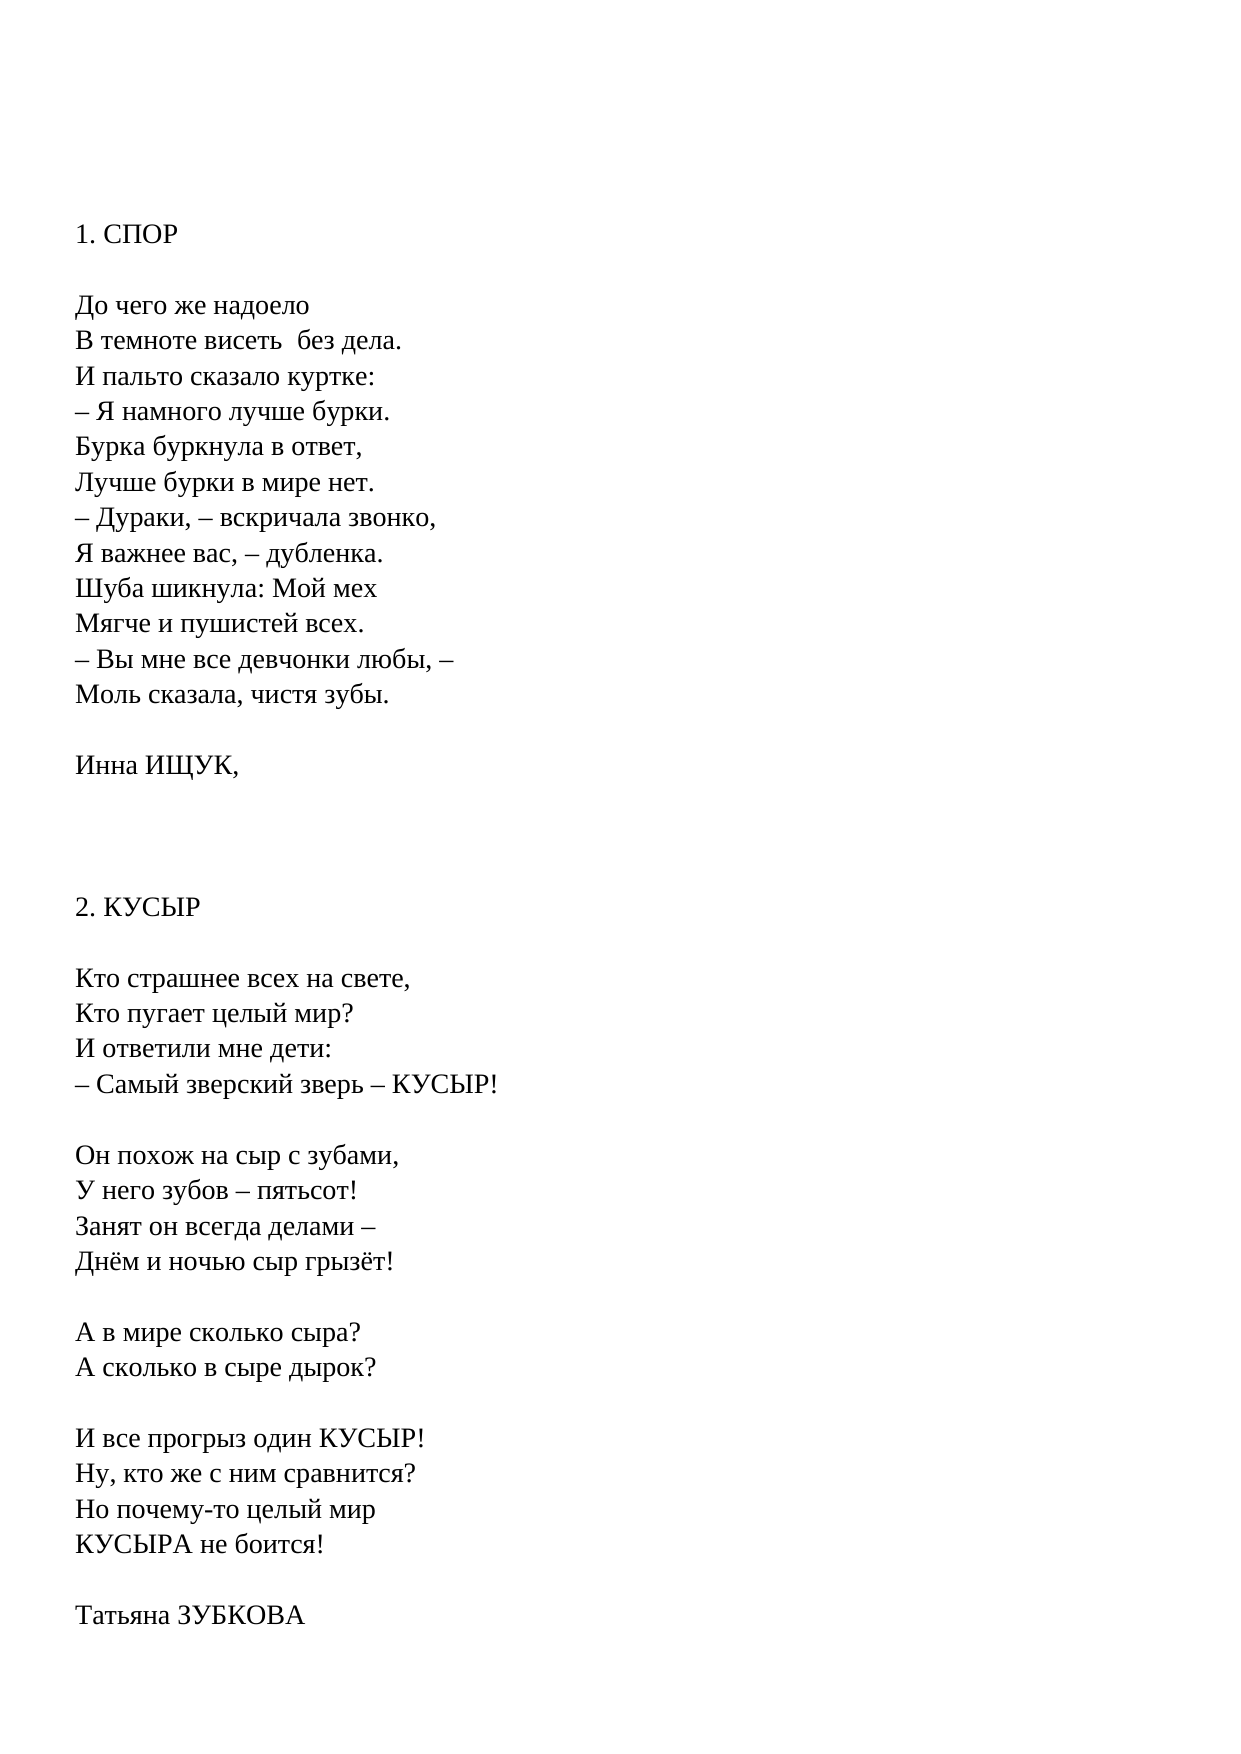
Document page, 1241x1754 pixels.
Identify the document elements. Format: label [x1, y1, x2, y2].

text [75, 214, 1165, 1631]
